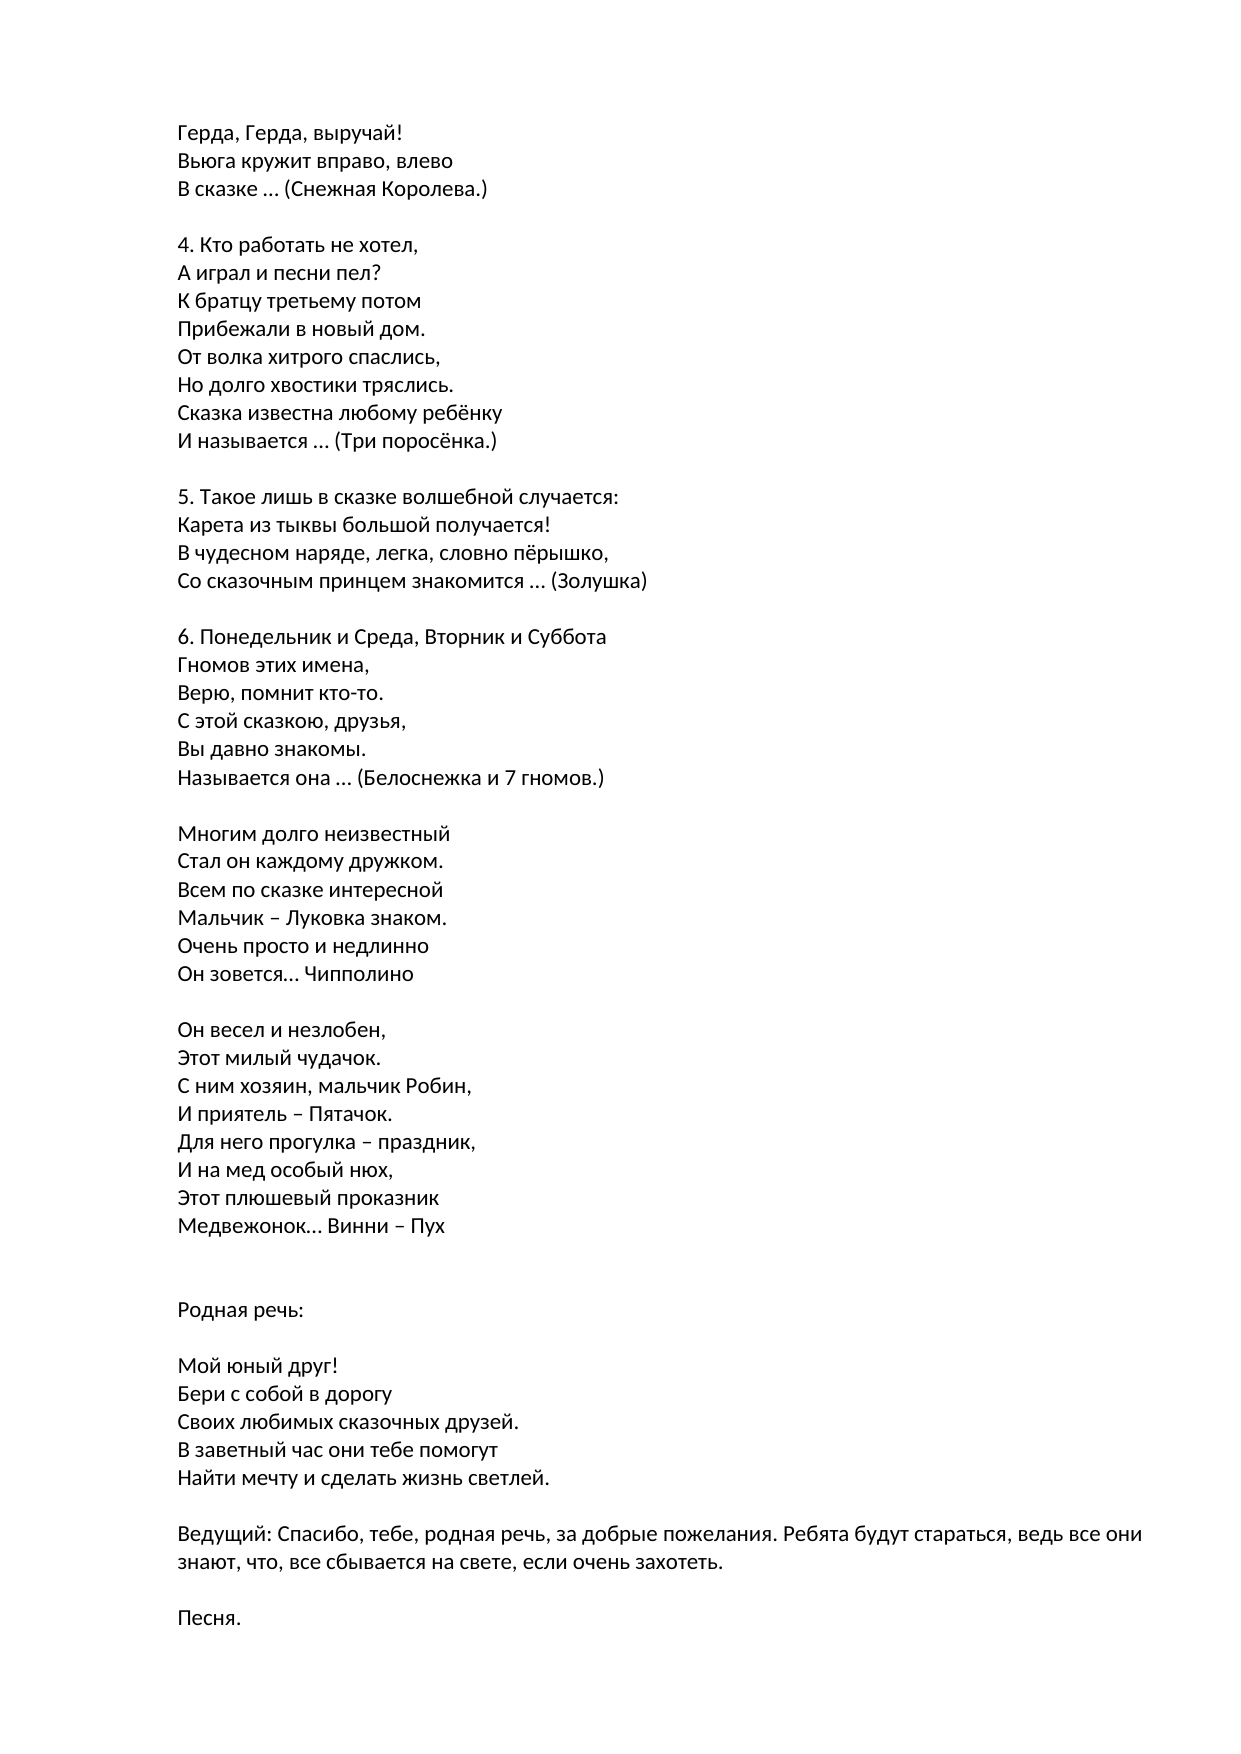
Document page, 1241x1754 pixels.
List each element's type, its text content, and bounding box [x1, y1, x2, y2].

text Он зовется… Чипполино [177, 959, 1152, 987]
text Стал он каждому дружком. [177, 847, 1152, 875]
text И приятель – Пятачок. [177, 1099, 1152, 1127]
text В заветный час они тебе помогут [177, 1435, 1152, 1463]
text Родная речь: [177, 1295, 1152, 1323]
text От волка хитрого спаслись, [177, 342, 1152, 370]
text В сказке … (Снежная Королева.) [177, 174, 1152, 202]
text 5. Такое лишь в сказке волшебной случается: [177, 482, 1152, 510]
text С этой сказкою, друзья, [177, 707, 1152, 734]
text Мальчик – Луковка знаком. [177, 903, 1152, 931]
text И на мед особый нюх, [177, 1155, 1152, 1183]
text Сказка известна любому ребёнку [177, 398, 1152, 426]
text Песня. [177, 1603, 1152, 1631]
text Герда, Герда, выручай! [177, 118, 1152, 146]
text Он весел и незлобен, [177, 1015, 1152, 1043]
text Но долго хвостики тряслись. [177, 370, 1152, 398]
text В чудесном наряде, легка, словно пёрышко, [177, 538, 1152, 566]
text А играл и песни пел? [177, 258, 1152, 286]
text Для него прогулка – праздник, [177, 1127, 1152, 1155]
text Этот милый чудачок. [177, 1043, 1152, 1071]
text Вы давно знакомы. [177, 734, 1152, 763]
text 4. Кто работать не хотел, [177, 230, 1152, 258]
text Очень просто и недлинно [177, 931, 1152, 959]
text Медвежонок… Винни – Пух [177, 1211, 1152, 1239]
text Со сказочным принцем знакомится … (Золушка) [177, 566, 1152, 594]
text Бери с собой в дорогу [177, 1379, 1152, 1407]
text Называется она … (Белоснежка и 7 гномов.) [177, 763, 1152, 791]
text Своих любимых сказочных друзей. [177, 1407, 1152, 1435]
text Мой юный друг! [177, 1351, 1152, 1379]
text 6. Понедельник и Среда, Вторник и Суббота [177, 622, 1152, 651]
text Многим долго неизвестный [177, 819, 1152, 847]
text Карета из тыквы большой получается! [177, 510, 1152, 538]
text С ним хозяин, мальчик Робин, [177, 1071, 1152, 1099]
text Этот плюшевый проказник [177, 1183, 1152, 1211]
text Всем по сказке интересной [177, 875, 1152, 903]
text К братцу третьему потом [177, 286, 1152, 314]
text Найти мечту и сделать жизнь светлей. [177, 1463, 1152, 1491]
text Гномов этих имена, [177, 651, 1152, 678]
text Ведущий: Спасибо, тебе, родная речь, за добрые пожелания. Ребята будут стараться, ведь все они знают, что, все сбывается на свете, если очень захотеть. [177, 1519, 1152, 1575]
text Верю, помнит кто-то. [177, 678, 1152, 707]
text Вьюга кружит вправо, влево [177, 146, 1152, 174]
text Прибежали в новый дом. [177, 314, 1152, 342]
text И называется … (Три поросёнка.) [177, 426, 1152, 454]
